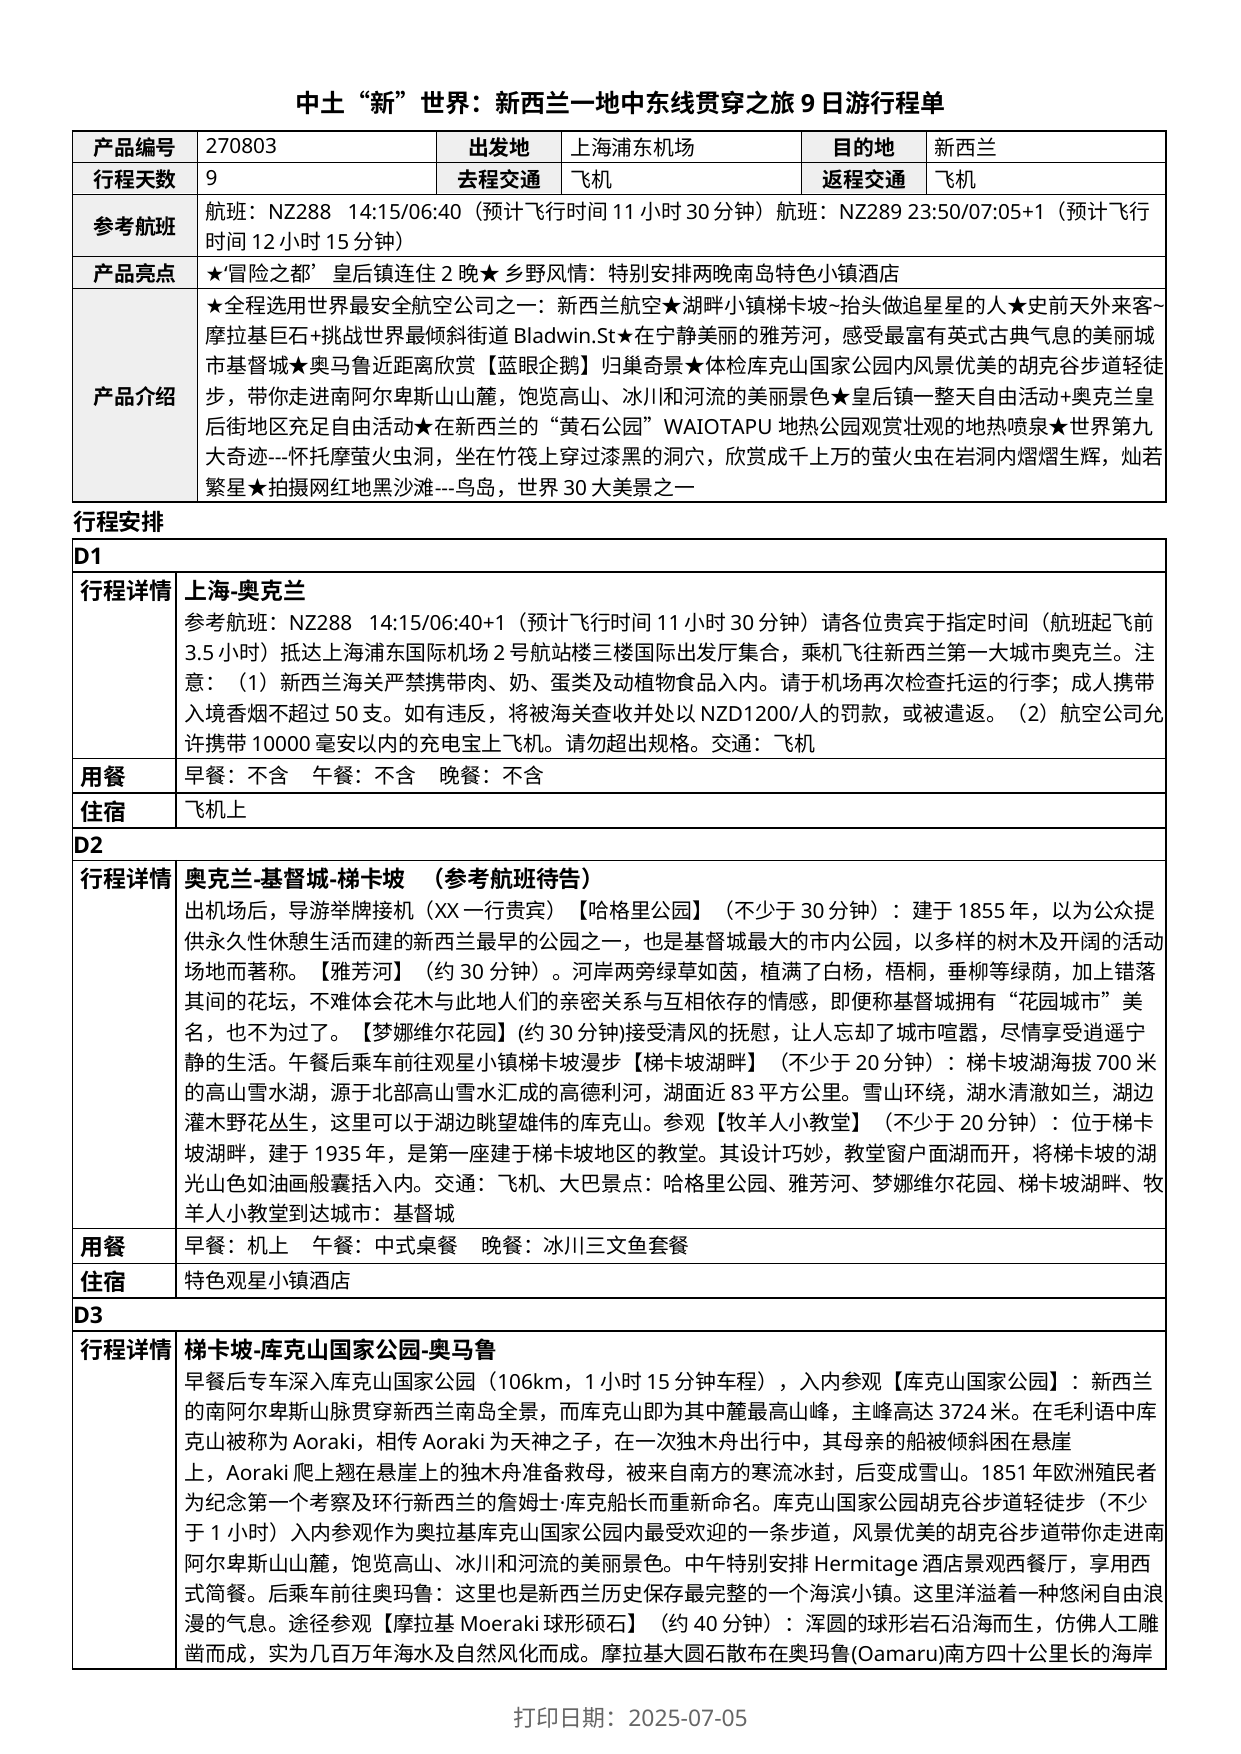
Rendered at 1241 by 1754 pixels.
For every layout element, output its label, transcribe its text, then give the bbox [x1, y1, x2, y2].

table_cell ★‘冒险之都’皇后镇连住 2 晚 [198, 257, 1165, 288]
table_cell 产品介绍 [73, 289, 197, 501]
table_cell 上海-奥克兰 参考航班：NZ288 14:15/06:40+1（预计飞行时间11小时30分钟） [177, 573, 1165, 757]
table_header 270803 [198, 132, 436, 162]
table_header 新西兰 [927, 132, 1165, 162]
table_header 出发地 [437, 132, 561, 162]
table_cell 用餐 [73, 1229, 175, 1262]
table_cell 奥克兰-基督城-梯卡坡 （参考航班待告） 出机场后，导游举牌接机（XX一行贵宾） [177, 861, 1165, 1228]
table_cell D2 [73, 829, 1165, 860]
table_cell 住宿 [73, 794, 175, 827]
table_header 产品编号 [73, 132, 197, 162]
table_cell 行程详情 [73, 1332, 175, 1668]
table_cell ★全程选用世界最安全航空公司之一：新西兰航空 [198, 289, 1165, 501]
table_cell D3 [73, 1299, 1165, 1330]
table_cell 9 [198, 163, 436, 193]
text 行程安排 [73, 504, 1167, 537]
table_cell 特色观星小镇酒店 [177, 1264, 1165, 1297]
table_cell 行程天数 [73, 163, 197, 193]
table_cell 返程交通 [802, 163, 926, 193]
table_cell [177, 1332, 1165, 1668]
table_cell 早餐：机上 午餐：中式桌餐 晚餐：冰川三文鱼套餐 [177, 1229, 1165, 1262]
table_cell 去程交通 [437, 163, 561, 193]
table_header 上海浦东机场 [562, 132, 801, 162]
table_header D1 [73, 540, 1165, 571]
table_cell 飞机 [562, 163, 801, 193]
table_cell 参考航班 [73, 195, 197, 256]
table_cell 产品亮点 [73, 257, 197, 288]
text 中土“新”世界：新西兰一地中东线贯穿之旅9日游行程单 [73, 83, 1167, 119]
table_cell 住宿 [73, 1264, 175, 1297]
table_header 目的地 [802, 132, 926, 162]
table_cell 飞机 [927, 163, 1165, 193]
table_cell 早餐：不含 午餐：不含 晚餐：不含 [177, 759, 1165, 792]
table_cell 行程详情 [73, 861, 175, 1228]
table_cell 用餐 [73, 759, 175, 792]
table_cell 航班：NZ288 14:15/06:40（预计飞行时间11小时30分钟） [198, 195, 1165, 256]
table_cell 飞机上 [177, 794, 1165, 827]
table_cell 行程详情 [73, 573, 175, 757]
